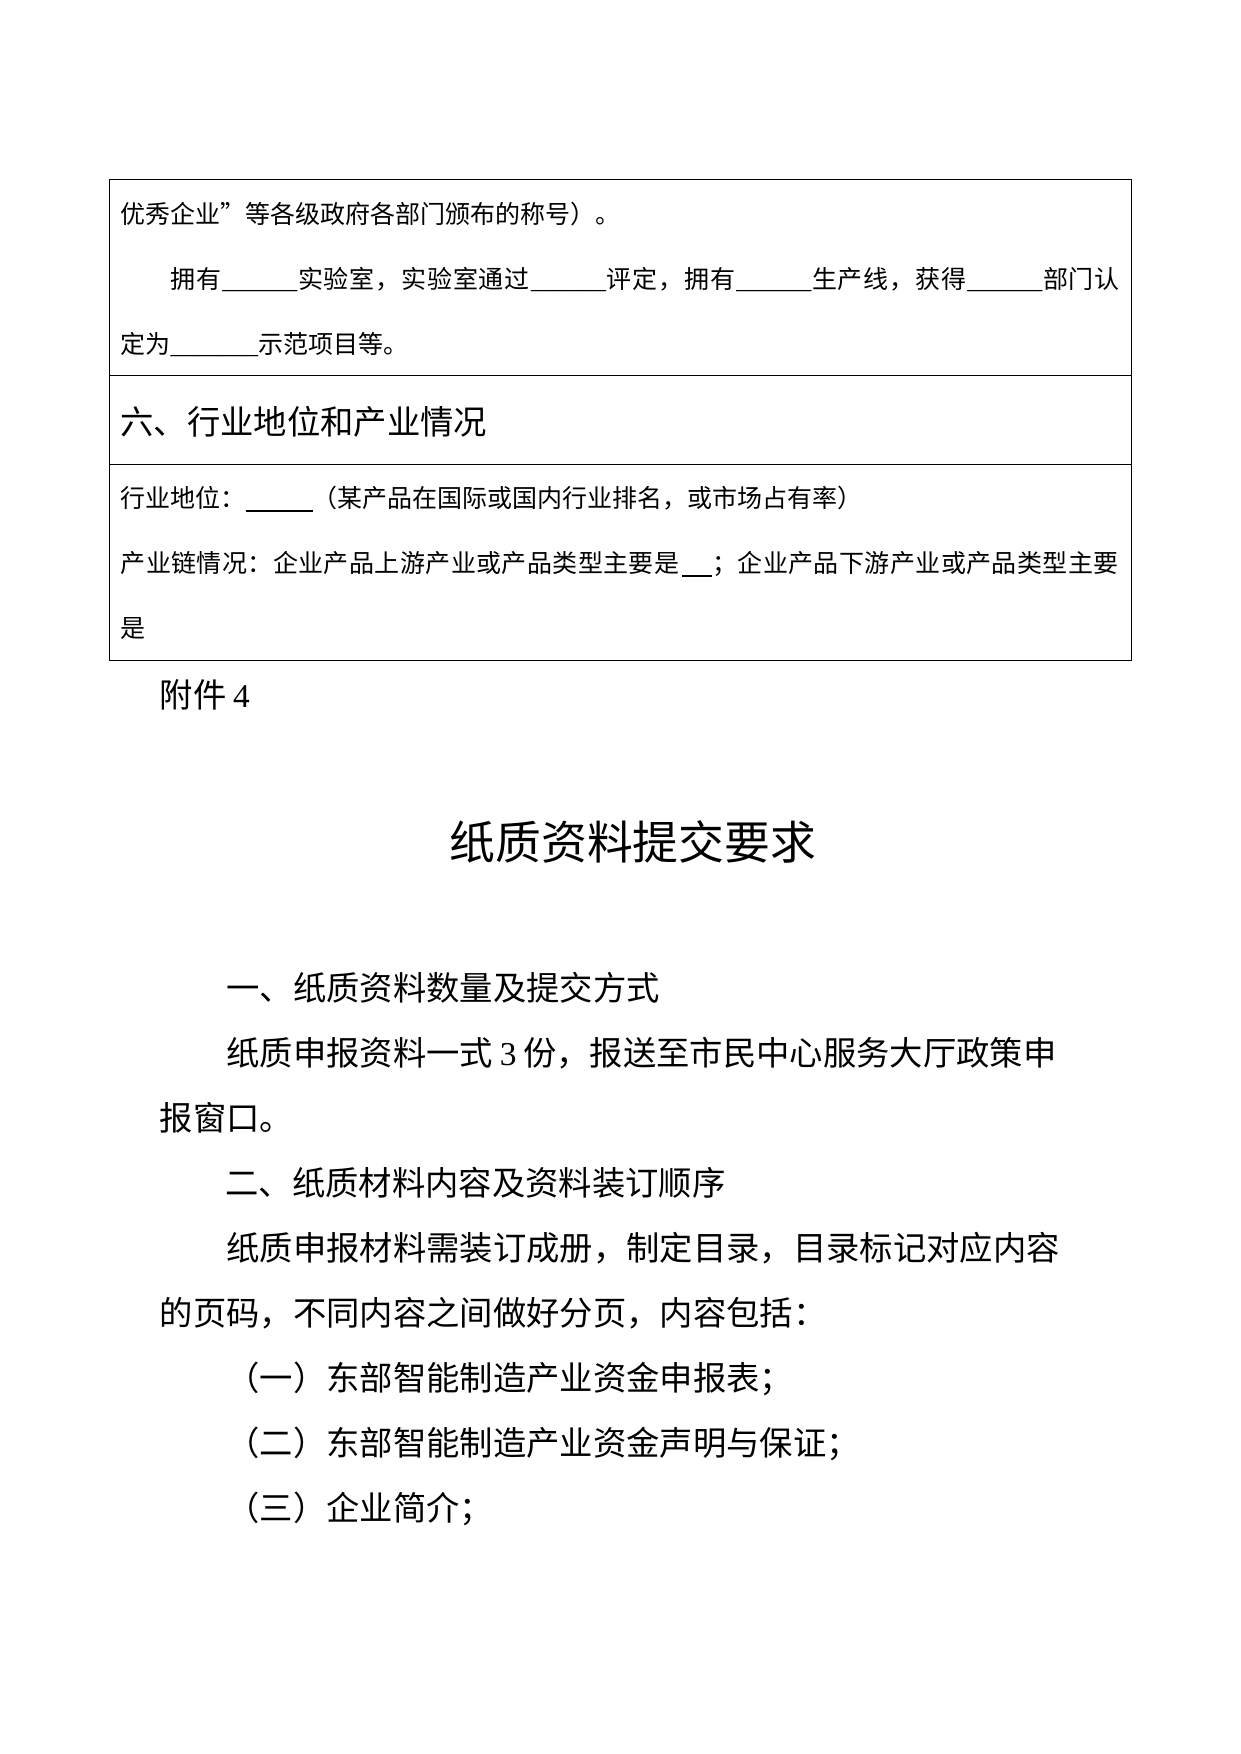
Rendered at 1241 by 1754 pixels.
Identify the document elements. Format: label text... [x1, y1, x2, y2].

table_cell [110, 180, 1131, 375]
list （三）企业简介； [159, 1473, 1081, 1538]
text 纸质资料提交要求 [159, 791, 1014, 888]
list 二、纸质材料内容及资料装订顺序 [225, 1148, 1081, 1213]
list （一）东部智能制造产业资金申报表； [159, 1343, 1081, 1408]
table_cell 行业地位： （某产品在国际或国内行业排名，或市场占有率） 产业链情况：企业产品上游产业或产品类型主要是 ；企业产品下游产业或产品类型主要是 [110, 465, 1131, 659]
table_cell 六、行业地位和产业情况 [110, 376, 1131, 463]
text 附件4 [159, 661, 1014, 726]
list （二）东部智能制造产业资金声明与保证； [159, 1408, 1081, 1473]
list 一、纸质资料数量及提交方式 [159, 953, 1081, 1018]
list 纸质申报材料需装订成册，制定目录，目录标记对应内容的页码，不同内容之间做好分页，内容包括： [159, 1213, 1081, 1343]
list 纸质申报资料一式3份，报送至市民中心服务大厅政策申报窗口。 [159, 1018, 1081, 1148]
